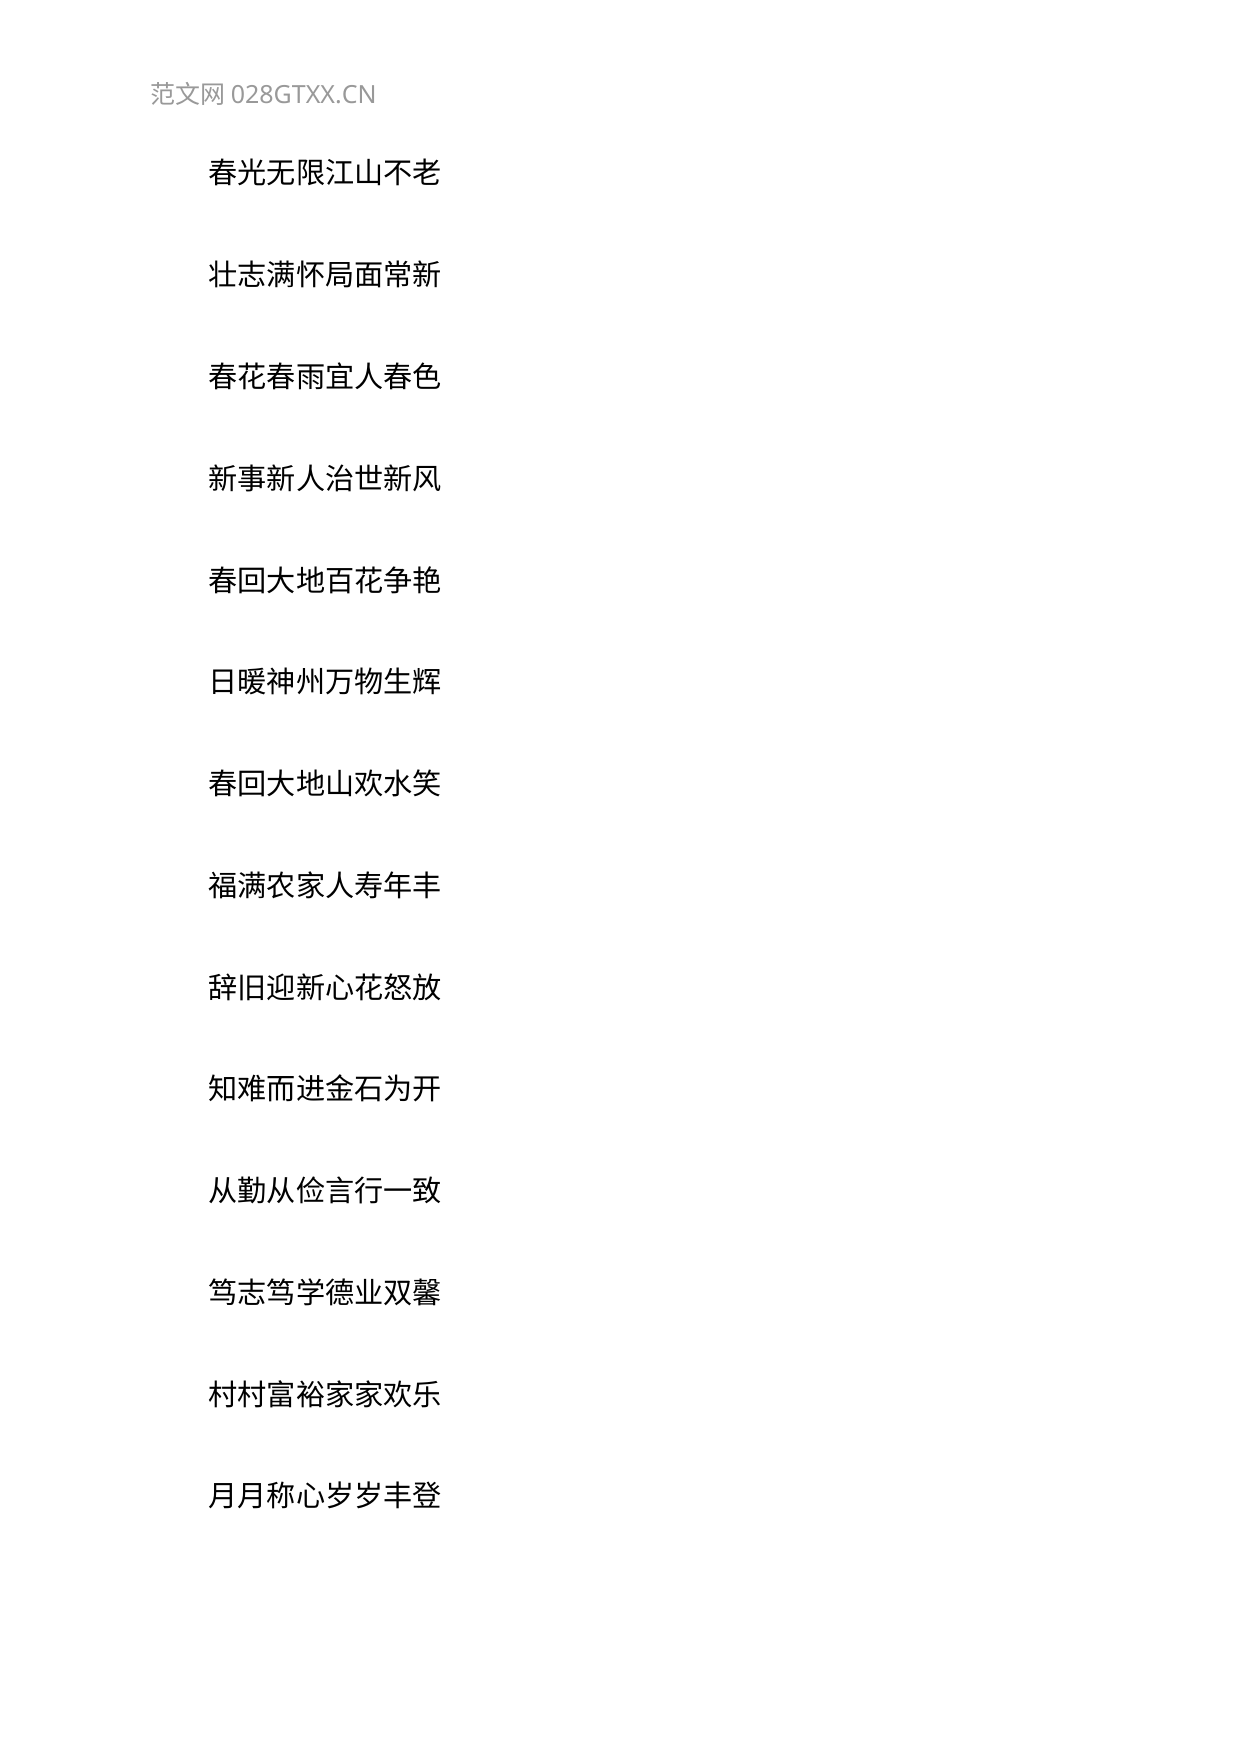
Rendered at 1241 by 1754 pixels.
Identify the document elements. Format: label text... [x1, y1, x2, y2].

text 从勤从俭言行一致 [150, 1168, 1090, 1210]
text 辞旧迎新心花怒放 [150, 964, 1090, 1006]
text 村村富裕家家欢乐 [150, 1371, 1090, 1413]
text 知难而进金石为开 [150, 1066, 1090, 1108]
text 新事新人治世新风 [150, 455, 1090, 498]
text 笃志笃学德业双馨 [150, 1269, 1090, 1312]
text 春光无限江山不老 [150, 150, 1090, 192]
text 福满农家人寿年丰 [150, 862, 1090, 905]
text 春回大地百花争艳 [150, 557, 1090, 599]
text 日暖神州万物生辉 [150, 659, 1090, 701]
text 月月称心岁岁丰登 [150, 1473, 1090, 1515]
text 春回大地山欢水笑 [150, 761, 1090, 803]
text 春花春雨宜人春色 [150, 353, 1090, 396]
text 壮志满怀局面常新 [150, 252, 1090, 294]
